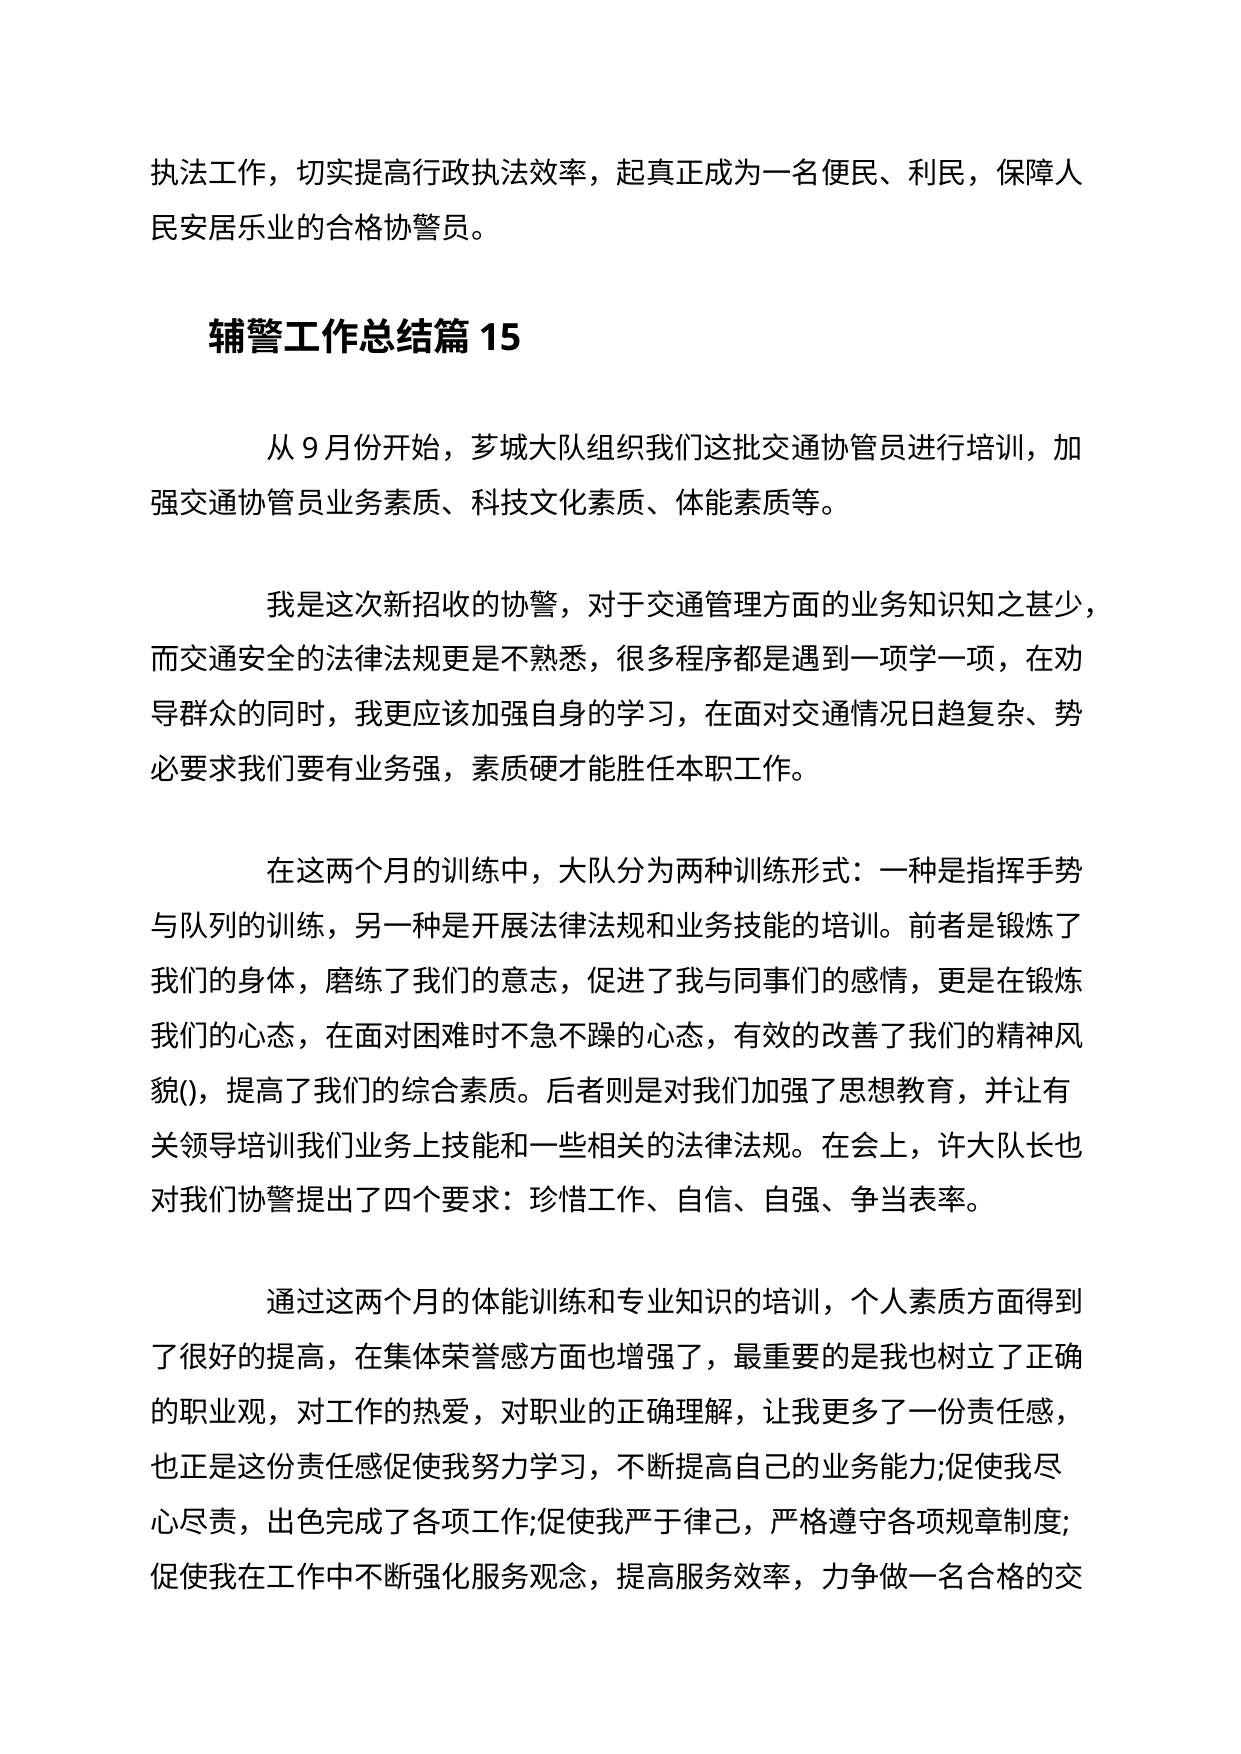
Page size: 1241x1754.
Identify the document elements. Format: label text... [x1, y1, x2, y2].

text 在这两个月的训练中，大队分为两种训练形式：一种是指挥手势与队列的训练，另一种是开展法律法规和业务技能的培训。前者是锻炼了我们的身体，磨练了我们的意志，促进了我与同事们的感情，更是在锻炼我们的心态，在面对困难时不急不躁的心态，有效的改善了我们的精神风貌()，提高了我们的综合素质。后者则是对我们加强了思想教育，并让有关领导培训我们业务上技能和一些相关的法律法规。在会上，许大队长也对我们协警提出了四个要求：珍惜工作、自信、自强、争当表率。 [150, 847, 1090, 1219]
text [150, 150, 1090, 247]
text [150, 1279, 1090, 1596]
text 辅警工作总结篇15 [150, 307, 1090, 361]
text 我是这次新招收的协警，对于交通管理方面的业务知识知之甚少，而交通安全的法律法规更是不熟悉，很多程序都是遇到一项学一项，在劝导群众的同时，我更应该加强自身的学习，在面对交通情况日趋复杂、势必要求我们要有业务强，素质硬才能胜任本职工作。 [150, 581, 1090, 788]
text 从9月份开始，芗城大队组织我们这批交通协管员进行培训，加强交通协管员业务素质、科技文化素质、体能素质等。 [150, 424, 1090, 522]
